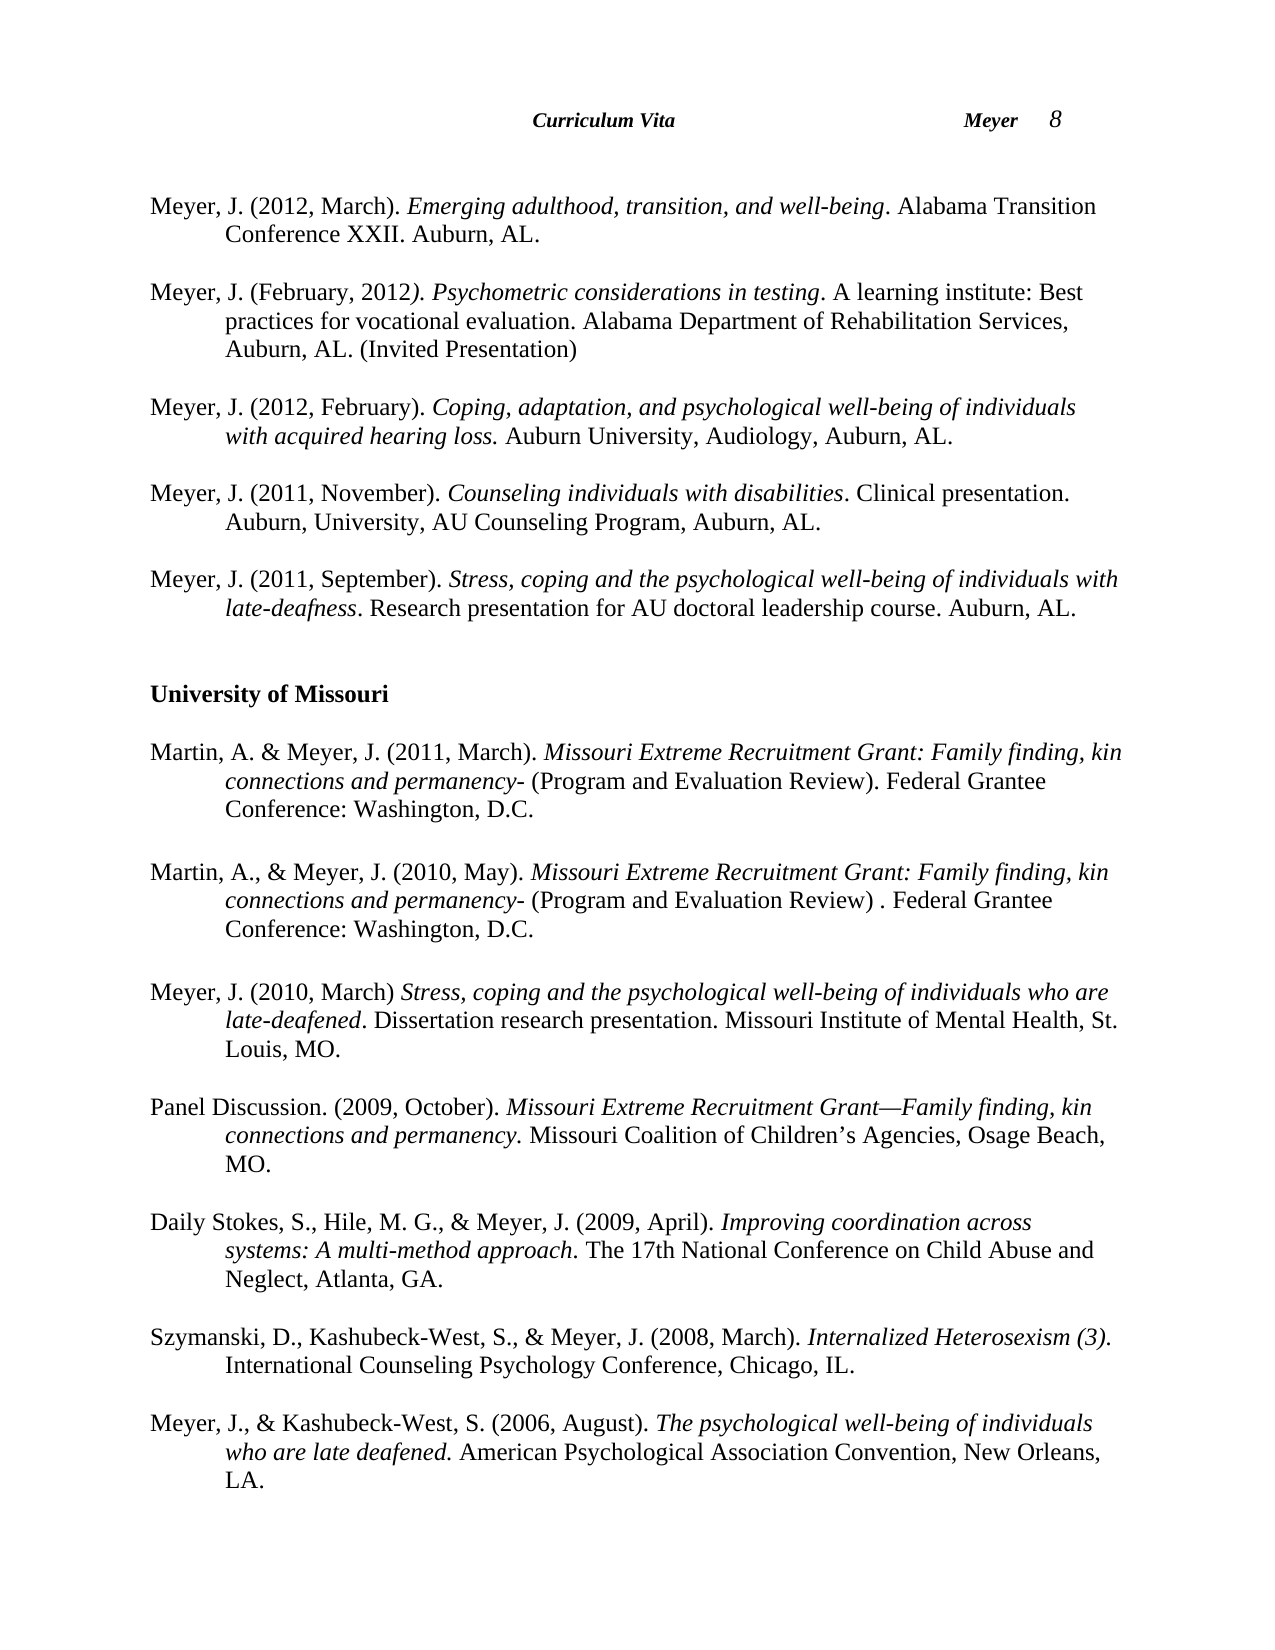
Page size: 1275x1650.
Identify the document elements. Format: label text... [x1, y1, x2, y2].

text Meyer, J. (2010, March) Stress, coping and the psychological well-being of individuals who are late-deafened. Dissertation research presentation. Missouri Institute of Mental Health, St. Louis, MO. [150, 977, 1125, 1063]
text Daily Stokes, S., Hile, M. G., & Meyer, J. (2009, April). Improving coordination across systems: A multi-method approach. The 17th National Conference on Child Abuse and Neglect, Atlanta, GA. [150, 1207, 1125, 1293]
text Martin, A. & Meyer, J. (2011, March). Missouri Extreme Recruitment Grant: Family finding, kin connections and permanency- (Program and Evaluation Review). Federal Grantee Conference: Washington, D.C. [150, 737, 1125, 823]
text Martin, A., & Meyer, J. (2010, May). Missouri Extreme Recruitment Grant: Family finding, kin [150, 857, 1125, 886]
text Meyer, J. (2012, March). Emerging adulthood, transition, and well-being. Alabama Transition [150, 191, 1125, 219]
text Meyer, J. (2011, November). Counseling individuals with disabilities. Clinical presentation. [150, 478, 1125, 507]
text connections and permanency. Missouri Coalition of Children’s Agencies, Osage Beach, [225, 1120, 1125, 1149]
text Meyer, J. (February, 2012). Psychometric considerations in testing. A learning institute: Best practices for vocational evaluation. Alabama Department of Rehabilitation Services, Auburn, AL. (Invited Presentation) [150, 277, 1125, 363]
text Meyer, J., & Kashubeck-West, S. (2006, August). The psychological well-being of individuals who are late deafened. American Psychological Association Convention, New Orleans, LA. [150, 1408, 1125, 1494]
text University of Missouri [150, 679, 1125, 708]
text Conference XXII. Auburn, AL. [225, 219, 1125, 248]
text Conference: Washington, D.C. [225, 914, 1125, 943]
text Panel Discussion. (2009, October). Missouri Extreme Recruitment Grant—Family finding, kin [150, 1092, 1125, 1120]
text MO. [225, 1149, 1125, 1178]
text connections and permanency- (Program and Evaluation Review) . Federal Grantee [225, 886, 1125, 914]
text Szymanski, D., Kashubeck-West, S., & Meyer, J. (2008, March). Internalized Heterosexism (3). International Counseling Psychology Conference, Chicago, IL. [150, 1322, 1125, 1379]
text Auburn, University, AU Counseling Program, Auburn, AL. [225, 507, 1125, 536]
text Meyer, J. (2011, September). Stress, coping and the psychological well-being of individuals with late-deafness. Research presentation for AU doctoral leadership course. Auburn, AL. [150, 564, 1125, 622]
text Meyer, J. (2012, February). Coping, adaptation, and psychological well-being of individuals with acquired hearing loss. Auburn University, Audiology, Auburn, AL. [150, 392, 1125, 449]
